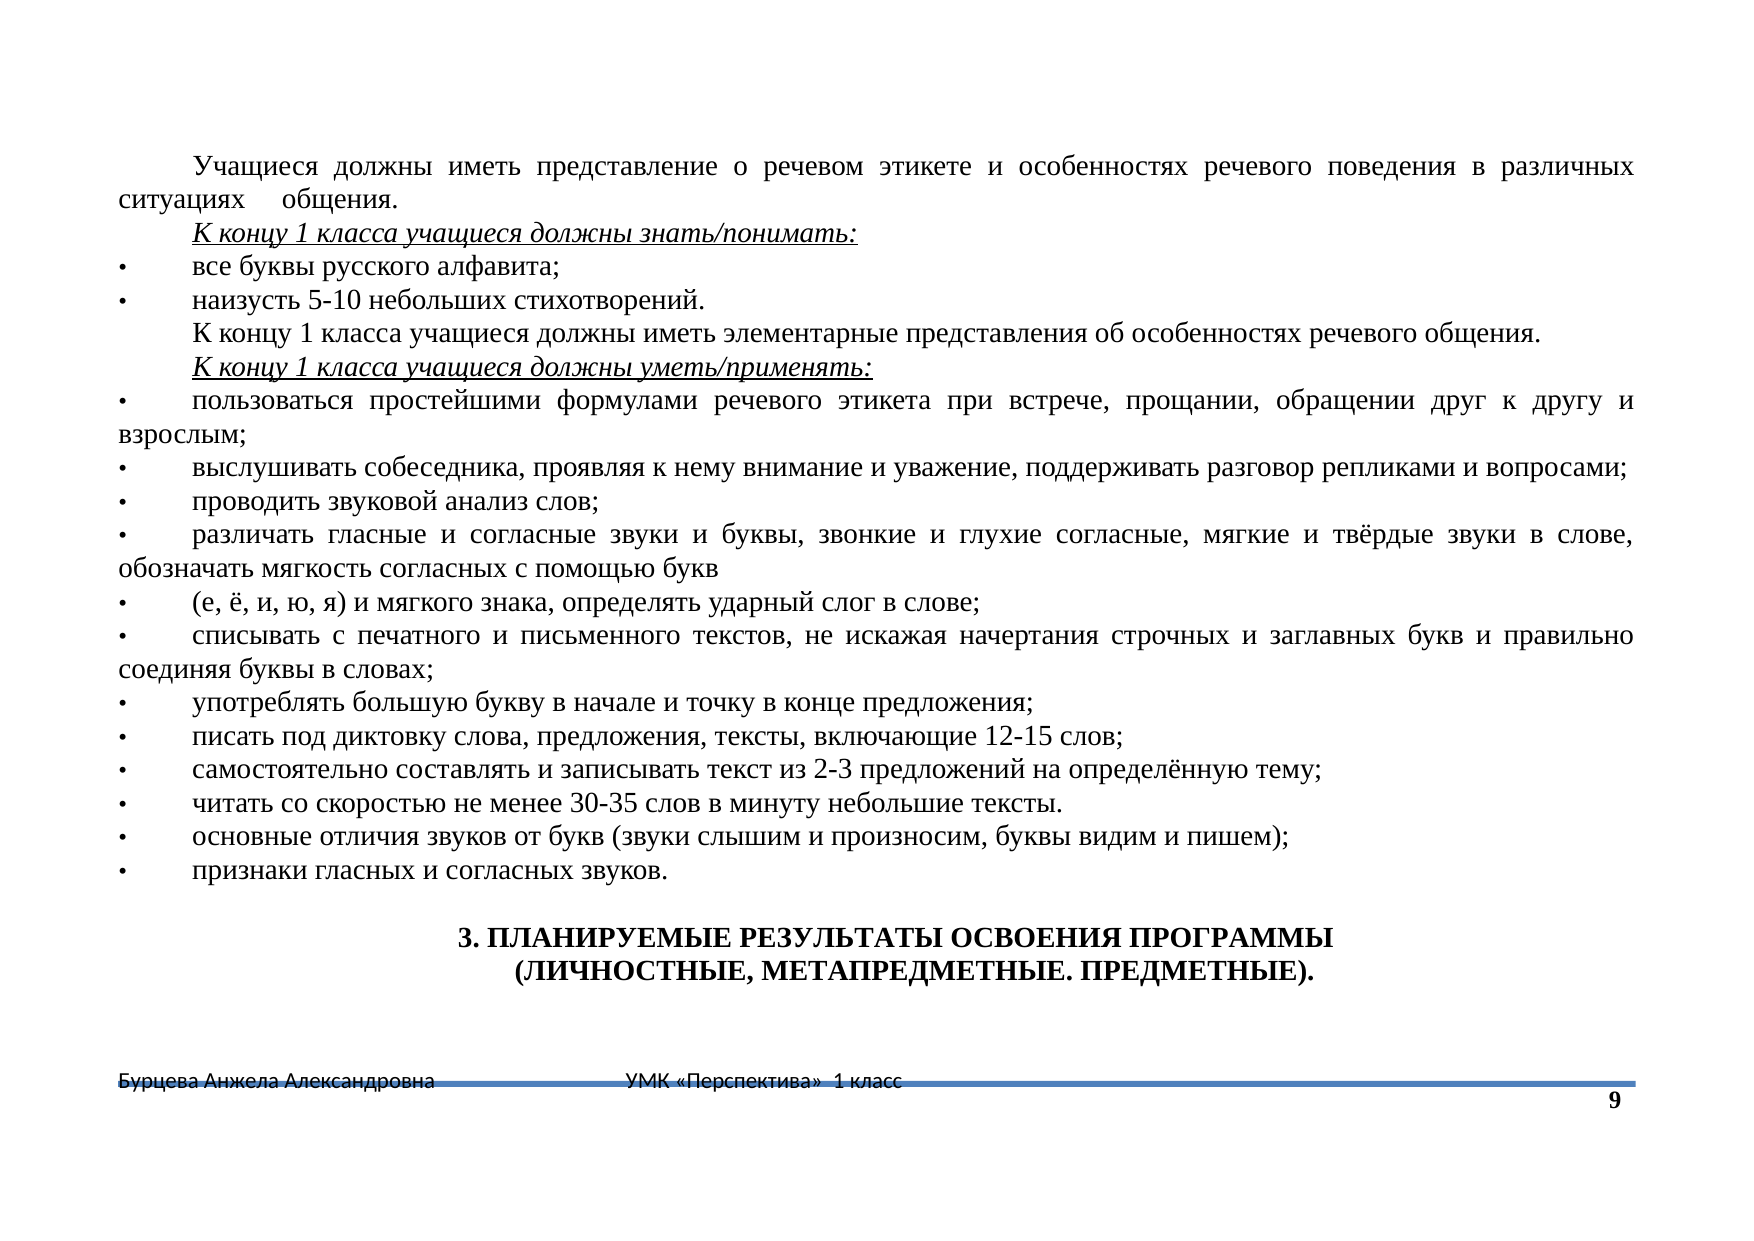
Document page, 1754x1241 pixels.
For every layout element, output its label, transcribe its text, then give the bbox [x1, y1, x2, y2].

text К концу 1 класса учащиеся должны иметь элементарные представления об особенностях речевого общения. [118, 315, 1636, 349]
list (е, ё, и, ю, я) и мягкого знака, определять ударный слог в слове; [118, 584, 1636, 617]
list проводить звуковой анализ слов; [118, 483, 1636, 517]
text К концу 1 класса учащиеся должны уметь/применять: [118, 349, 1636, 382]
list списывать с печатного и письменного текстов, не искажая начертания строчных и заглавных букв и правильно соединяя буквы в словах; [118, 617, 1636, 684]
list выслушивать собеседника, проявляя к нему внимание и уважение, поддерживать разговор репликами и вопросами; [118, 449, 1636, 483]
list все буквы русского алфавита; [118, 248, 1636, 282]
text Учащиеся должны иметь представление о речевом этикете и особенностях речевого поведения в различных ситуациях общения. [118, 148, 1636, 215]
list наизусть 5-10 небольших стихотворений. [118, 282, 1636, 315]
list писать под диктовку слова, предложения, тексты, включающие 12-15 слов; [118, 718, 1636, 751]
list пользоваться простейшими формулами речевого этикета при встрече, прощании, обращении друг к другу и взрослым; [118, 382, 1636, 449]
list признаки гласных и согласных звуков. [118, 852, 1636, 886]
list (ЛИЧНОСТНЫЕ, МЕТАПРЕДМЕТНЫЕ. ПРЕДМЕТНЫЕ). [193, 953, 1636, 987]
text 3. ПЛАНИРУЕМЫЕ РЕЗУЛЬТАТЫ ОСВОЕНИЯ ПРОГРАММЫ [156, 920, 1636, 953]
list читать со скоростью не менее 30-35 слов в минуту небольшие тексты. [118, 785, 1636, 818]
list употреблять большую букву в начале и точку в конце предложения; [118, 684, 1636, 718]
list различать гласные и согласные звуки и буквы, звонкие и глухие согласные, мягкие и твёрдые звуки в слове, обозначать мягкость согласных с помощью букв [118, 517, 1636, 584]
list основные отличия звуков от букв (звуки слышим и произносим, буквы видим и пишем); [118, 818, 1636, 852]
text К концу 1 класса учащиеся должны знать/понимать: [118, 215, 1636, 248]
list самостоятельно составлять и записывать текст из 2-3 предложений на определённую тему; [118, 751, 1636, 785]
